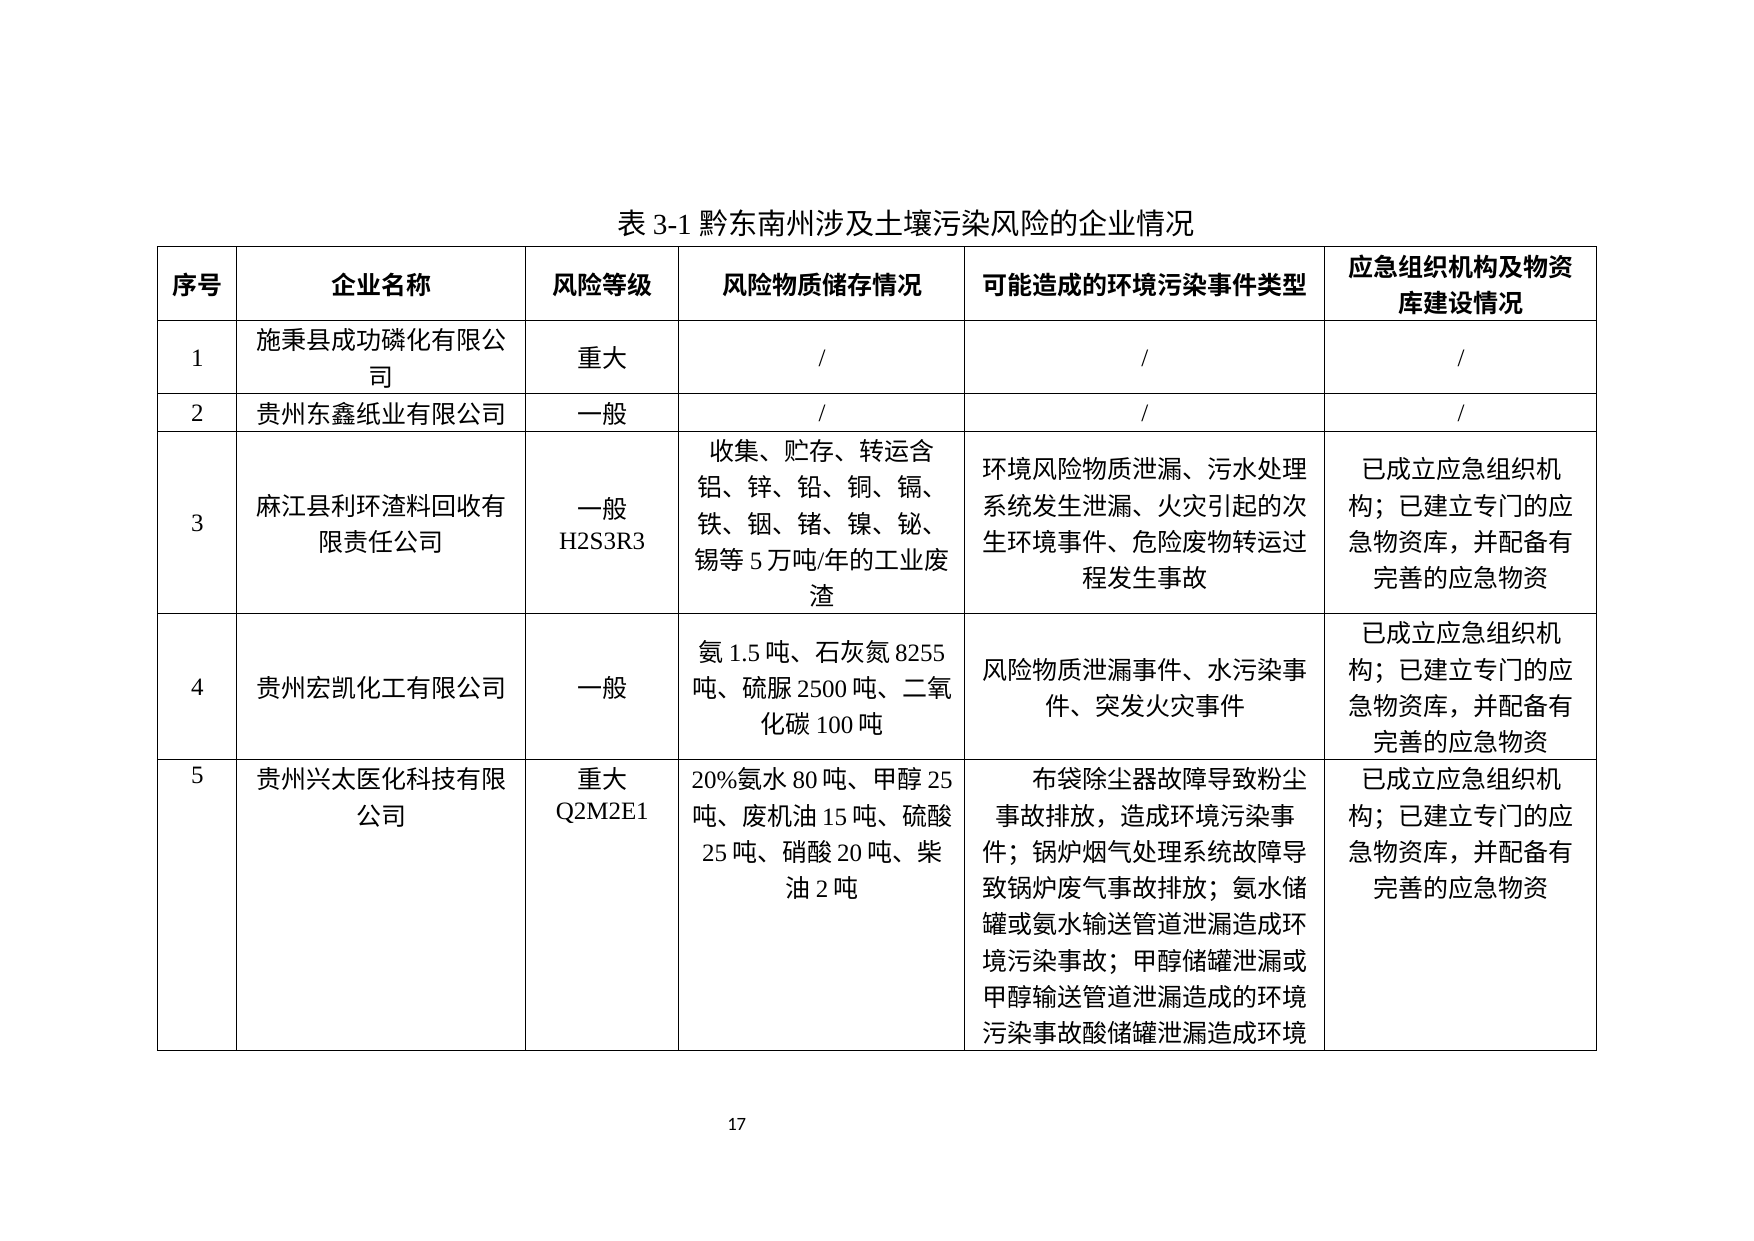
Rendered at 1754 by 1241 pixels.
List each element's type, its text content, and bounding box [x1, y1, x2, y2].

table_cell 贵州东鑫纸业有限公司 [237, 394, 525, 431]
table_cell 贵州兴太医化科技有限公司 [237, 760, 525, 1050]
table_cell 一般 [526, 614, 678, 759]
table_cell / [679, 394, 964, 431]
table_header 风险物质储存情况 [679, 247, 964, 320]
table_cell / [679, 321, 964, 393]
table_cell 2 [158, 394, 236, 431]
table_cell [965, 760, 1324, 1050]
table_cell / [965, 394, 1324, 431]
table_header 风险等级 [526, 247, 678, 320]
text 表3-1 黔东南州涉及土壤污染风险的企业情况 [150, 188, 1604, 246]
table_cell 氨1.5吨、石灰氮8255吨、硫脲2500吨、二氧化碳100吨 [679, 614, 964, 759]
table_cell 麻江县利环渣料回收有限责任公司 [237, 432, 525, 613]
table_header 序号 [158, 247, 236, 320]
table_cell 一般 [526, 394, 678, 431]
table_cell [679, 760, 964, 1050]
table_cell 已成立应急组织机构；已建立专门的应急物资库，并配备有完善的应急物资 [1325, 614, 1596, 759]
table_cell 风险物质泄漏事件、水污染事件、突发火灾事件 [965, 614, 1324, 759]
table_header 应急组织机构及物资库建设情况 [1325, 247, 1596, 320]
table_cell 重大Q2M2E1 [526, 760, 678, 1050]
table_cell / [1325, 321, 1596, 393]
table_cell 4 [158, 614, 236, 759]
table_header 企业名称 [237, 247, 525, 320]
table_cell 重大 [526, 321, 678, 393]
table_cell 5 [158, 760, 236, 1050]
table_cell 收集、贮存、转运含铝、锌、铅、铜、镉、铁、铟、锗、镍、铋、锡等5万吨/年的工业废渣 [679, 432, 964, 613]
table_header 可能造成的环境污染事件类型 [965, 247, 1324, 320]
table_cell / [1325, 394, 1596, 431]
table_cell 环境风险物质泄漏、污水处理系统发生泄漏、火灾引起的次生环境事件、危险废物转运过程发生事故 [965, 432, 1324, 613]
table_cell 3 [158, 432, 236, 613]
table_cell 已成立应急组织机构；已建立专门的应急物资库，并配备有完善的应急物资 [1325, 432, 1596, 613]
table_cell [1325, 760, 1596, 1050]
table_cell 1 [158, 321, 236, 393]
table_cell 施秉县成功磷化有限公司 [237, 321, 525, 393]
table_cell 一般H2S3R3 [526, 432, 678, 613]
table_cell 贵州宏凯化工有限公司 [237, 614, 525, 759]
table_cell / [965, 321, 1324, 393]
